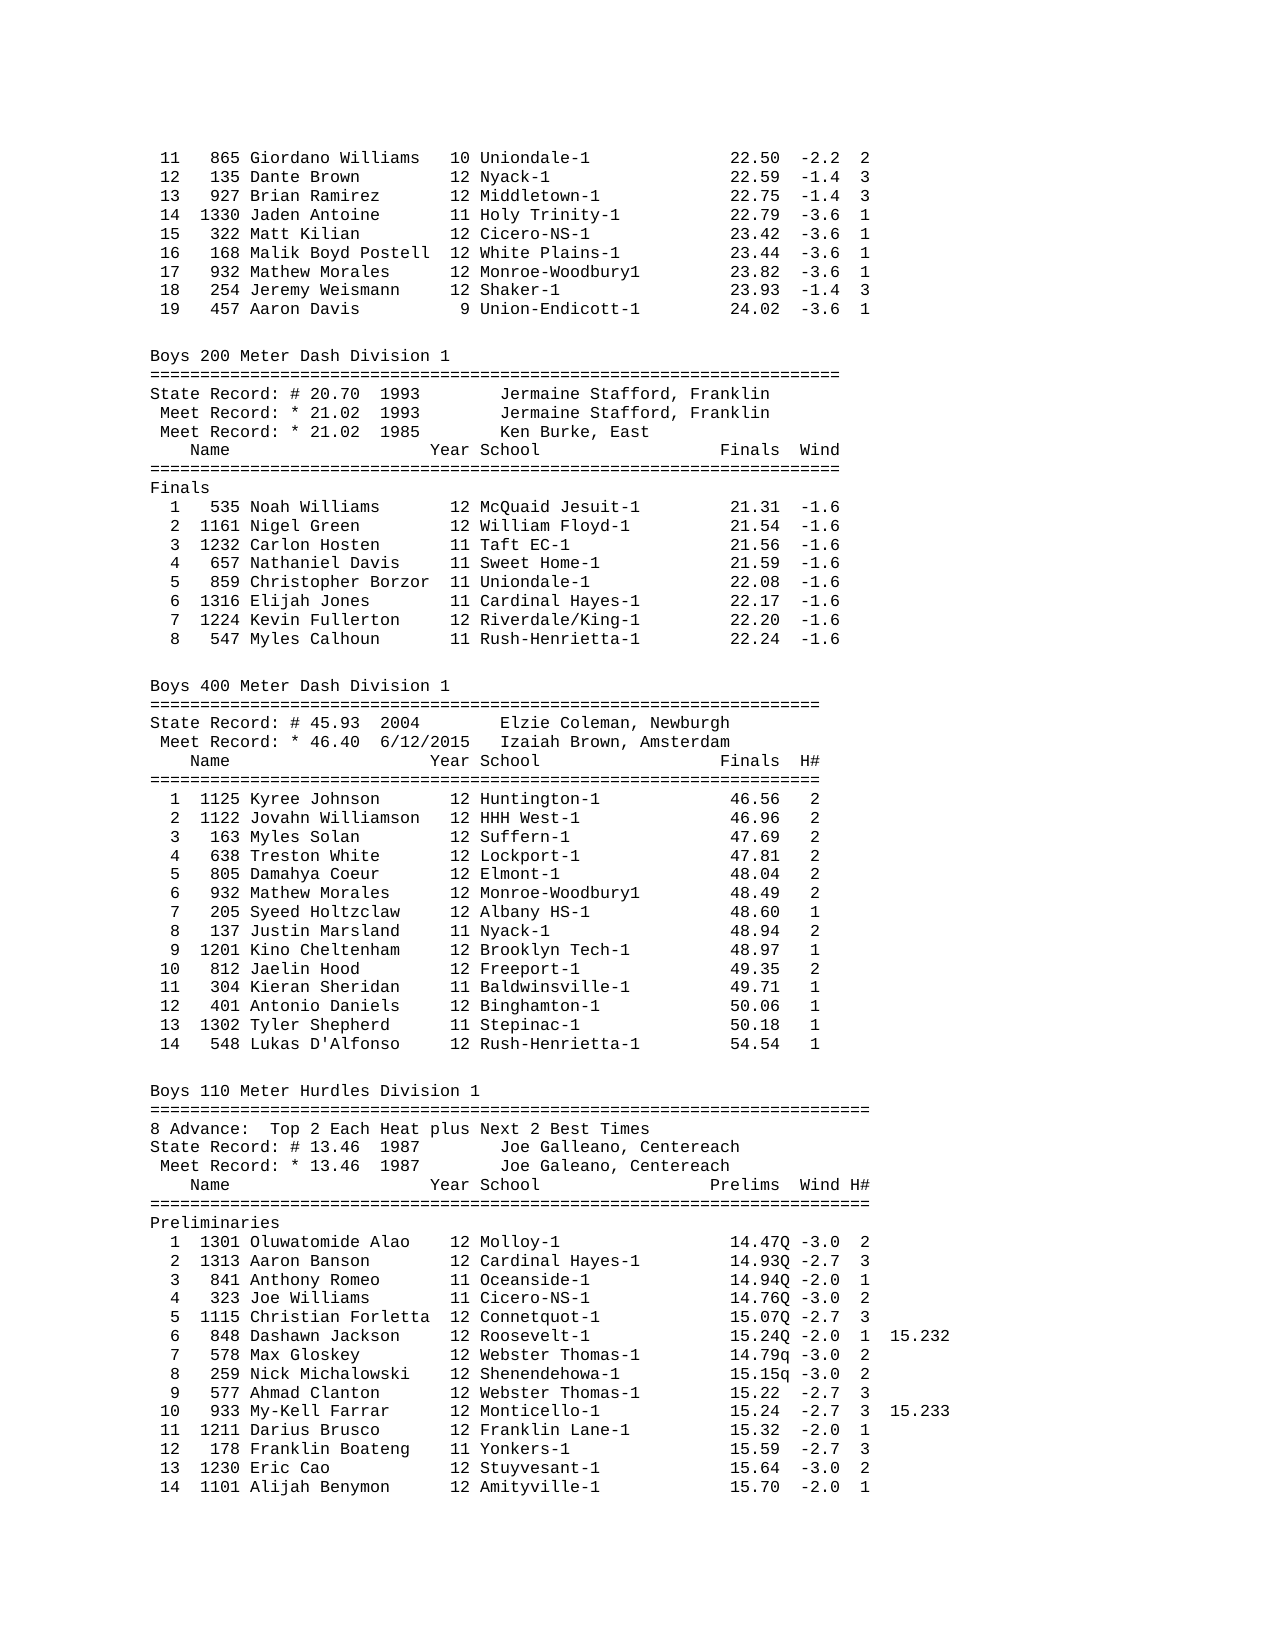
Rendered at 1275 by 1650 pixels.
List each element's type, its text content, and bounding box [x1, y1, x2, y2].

text 16 168 Malik Boyd Postell 12 White Plains-1 23.44 -3.6 1 [150, 244, 1125, 263]
text State Record: # 20.70 1993 Jermaine Stafford, Franklin [150, 385, 1125, 404]
text 7 205 Syeed Holtzclaw 12 Albany HS-1 48.60 1 [150, 904, 1125, 922]
text 10 933 My-Kell Farrar 12 Monticello-1 15.24 -2.7 3 15.233 [150, 1403, 1125, 1422]
text 8 Advance: Top 2 Each Heat plus Next 2 Best Times [150, 1120, 1125, 1139]
text Name Year School Prelims Wind H# [150, 1177, 1125, 1196]
text 12 135 Dante Brown 12 Nyack-1 22.59 -1.4 3 [150, 169, 1125, 188]
text 12 401 Antonio Daniels 12 Binghamton-1 50.06 1 [150, 998, 1125, 1017]
text ===================================================================== [150, 367, 1125, 385]
text State Record: # 13.46 1987 Joe Galleano, Centereach [150, 1139, 1125, 1158]
text 6 848 Dashawn Jackson 12 Roosevelt-1 15.24Q -2.0 1 15.232 [150, 1328, 1125, 1346]
text 9 1201 Kino Cheltenham 12 Brooklyn Tech-1 48.97 1 [150, 941, 1125, 960]
text 2 1313 Aaron Banson 12 Cardinal Hayes-1 14.93Q -2.7 3 [150, 1252, 1125, 1271]
text 2 1161 Nigel Green 12 William Floyd-1 21.54 -1.6 [150, 517, 1125, 536]
text 14 1101 Alijah Benymon 12 Amityville-1 15.70 -2.0 1 [150, 1478, 1125, 1497]
text 3 163 Myles Solan 12 Suffern-1 47.69 2 [150, 828, 1125, 847]
text 4 323 Joe Williams 11 Cicero-NS-1 14.76Q -3.0 2 [150, 1290, 1125, 1309]
text Name Year School Finals Wind [150, 442, 1125, 461]
text 13 927 Brian Ramirez 12 Middletown-1 22.75 -1.4 3 [150, 188, 1125, 207]
text 5 1115 Christian Forletta 12 Connetquot-1 15.07Q -2.7 3 [150, 1309, 1125, 1328]
text 1 535 Noah Williams 12 McQuaid Jesuit-1 21.31 -1.6 [150, 498, 1125, 517]
text 18 254 Jeremy Weismann 12 Shaker-1 23.93 -1.4 3 [150, 282, 1125, 301]
text 8 259 Nick Michalowski 12 Shenendehowa-1 15.15q -3.0 2 [150, 1365, 1125, 1384]
text 7 1224 Kevin Fullerton 12 Riverdale/King-1 22.20 -1.6 [150, 612, 1125, 631]
text 19 457 Aaron Davis 9 Union-Endicott-1 24.02 -3.6 1 [150, 301, 1125, 320]
text Boys 200 Meter Dash Division 1 [150, 348, 1125, 367]
text 17 932 Mathew Morales 12 Monroe-Woodbury1 23.82 -3.6 1 [150, 263, 1125, 282]
text 1 1125 Kyree Johnson 12 Huntington-1 46.56 2 [150, 791, 1125, 809]
text =================================================================== [150, 772, 1125, 791]
text ======================================================================== [150, 1101, 1125, 1120]
text Meet Record: * 46.40 6/12/2015 Izaiah Brown, Amsterdam [150, 734, 1125, 753]
text 11 304 Kieran Sheridan 11 Baldwinsville-1 49.71 1 [150, 979, 1125, 998]
text ===================================================================== [150, 461, 1125, 480]
text Boys 110 Meter Hurdles Division 1 [150, 1082, 1125, 1101]
text Boys 400 Meter Dash Division 1 [150, 677, 1125, 696]
text Meet Record: * 13.46 1987 Joe Galeano, Centereach [150, 1158, 1125, 1177]
text Preliminaries [150, 1214, 1125, 1233]
text 12 178 Franklin Boateng 11 Yonkers-1 15.59 -2.7 3 [150, 1441, 1125, 1459]
text ======================================================================== [150, 1196, 1125, 1214]
text 11 865 Giordano Williams 10 Uniondale-1 22.50 -2.2 2 [150, 150, 1125, 169]
text 11 1211 Darius Brusco 12 Franklin Lane-1 15.32 -2.0 1 [150, 1422, 1125, 1441]
text State Record: # 45.93 2004 Elzie Coleman, Newburgh [150, 715, 1125, 734]
text Name Year School Finals H# [150, 753, 1125, 772]
text 3 1232 Carlon Hosten 11 Taft EC-1 21.56 -1.6 [150, 536, 1125, 555]
text 8 137 Justin Marsland 11 Nyack-1 48.94 2 [150, 922, 1125, 941]
text 13 1230 Eric Cao 12 Stuyvesant-1 15.64 -3.0 2 [150, 1459, 1125, 1478]
text =================================================================== [150, 696, 1125, 715]
text 8 547 Myles Calhoun 11 Rush-Henrietta-1 22.24 -1.6 [150, 631, 1125, 649]
text Meet Record: * 21.02 1985 Ken Burke, East [150, 423, 1125, 442]
text 5 859 Christopher Borzor 11 Uniondale-1 22.08 -1.6 [150, 574, 1125, 593]
text 14 548 Lukas D'Alfonso 12 Rush-Henrietta-1 54.54 1 [150, 1036, 1125, 1054]
text Meet Record: * 21.02 1993 Jermaine Stafford, Franklin [150, 404, 1125, 423]
text 6 1316 Elijah Jones 11 Cardinal Hayes-1 22.17 -1.6 [150, 593, 1125, 612]
text 15 322 Matt Kilian 12 Cicero-NS-1 23.42 -3.6 1 [150, 225, 1125, 244]
text 13 1302 Tyler Shepherd 11 Stepinac-1 50.18 1 [150, 1017, 1125, 1036]
text 14 1330 Jaden Antoine 11 Holy Trinity-1 22.79 -3.6 1 [150, 207, 1125, 225]
text 10 812 Jaelin Hood 12 Freeport-1 49.35 2 [150, 960, 1125, 979]
text 5 805 Damahya Coeur 12 Elmont-1 48.04 2 [150, 866, 1125, 885]
text 4 638 Treston White 12 Lockport-1 47.81 2 [150, 847, 1125, 866]
text 4 657 Nathaniel Davis 11 Sweet Home-1 21.59 -1.6 [150, 555, 1125, 574]
text 7 578 Max Gloskey 12 Webster Thomas-1 14.79q -3.0 2 [150, 1346, 1125, 1365]
text 3 841 Anthony Romeo 11 Oceanside-1 14.94Q -2.0 1 [150, 1271, 1125, 1290]
text 1 1301 Oluwatomide Alao 12 Molloy-1 14.47Q -3.0 2 [150, 1233, 1125, 1252]
text 6 932 Mathew Morales 12 Monroe-Woodbury1 48.49 2 [150, 885, 1125, 904]
text Finals [150, 480, 1125, 498]
text 9 577 Ahmad Clanton 12 Webster Thomas-1 15.22 -2.7 3 [150, 1384, 1125, 1403]
text 2 1122 Jovahn Williamson 12 HHH West-1 46.96 2 [150, 809, 1125, 828]
